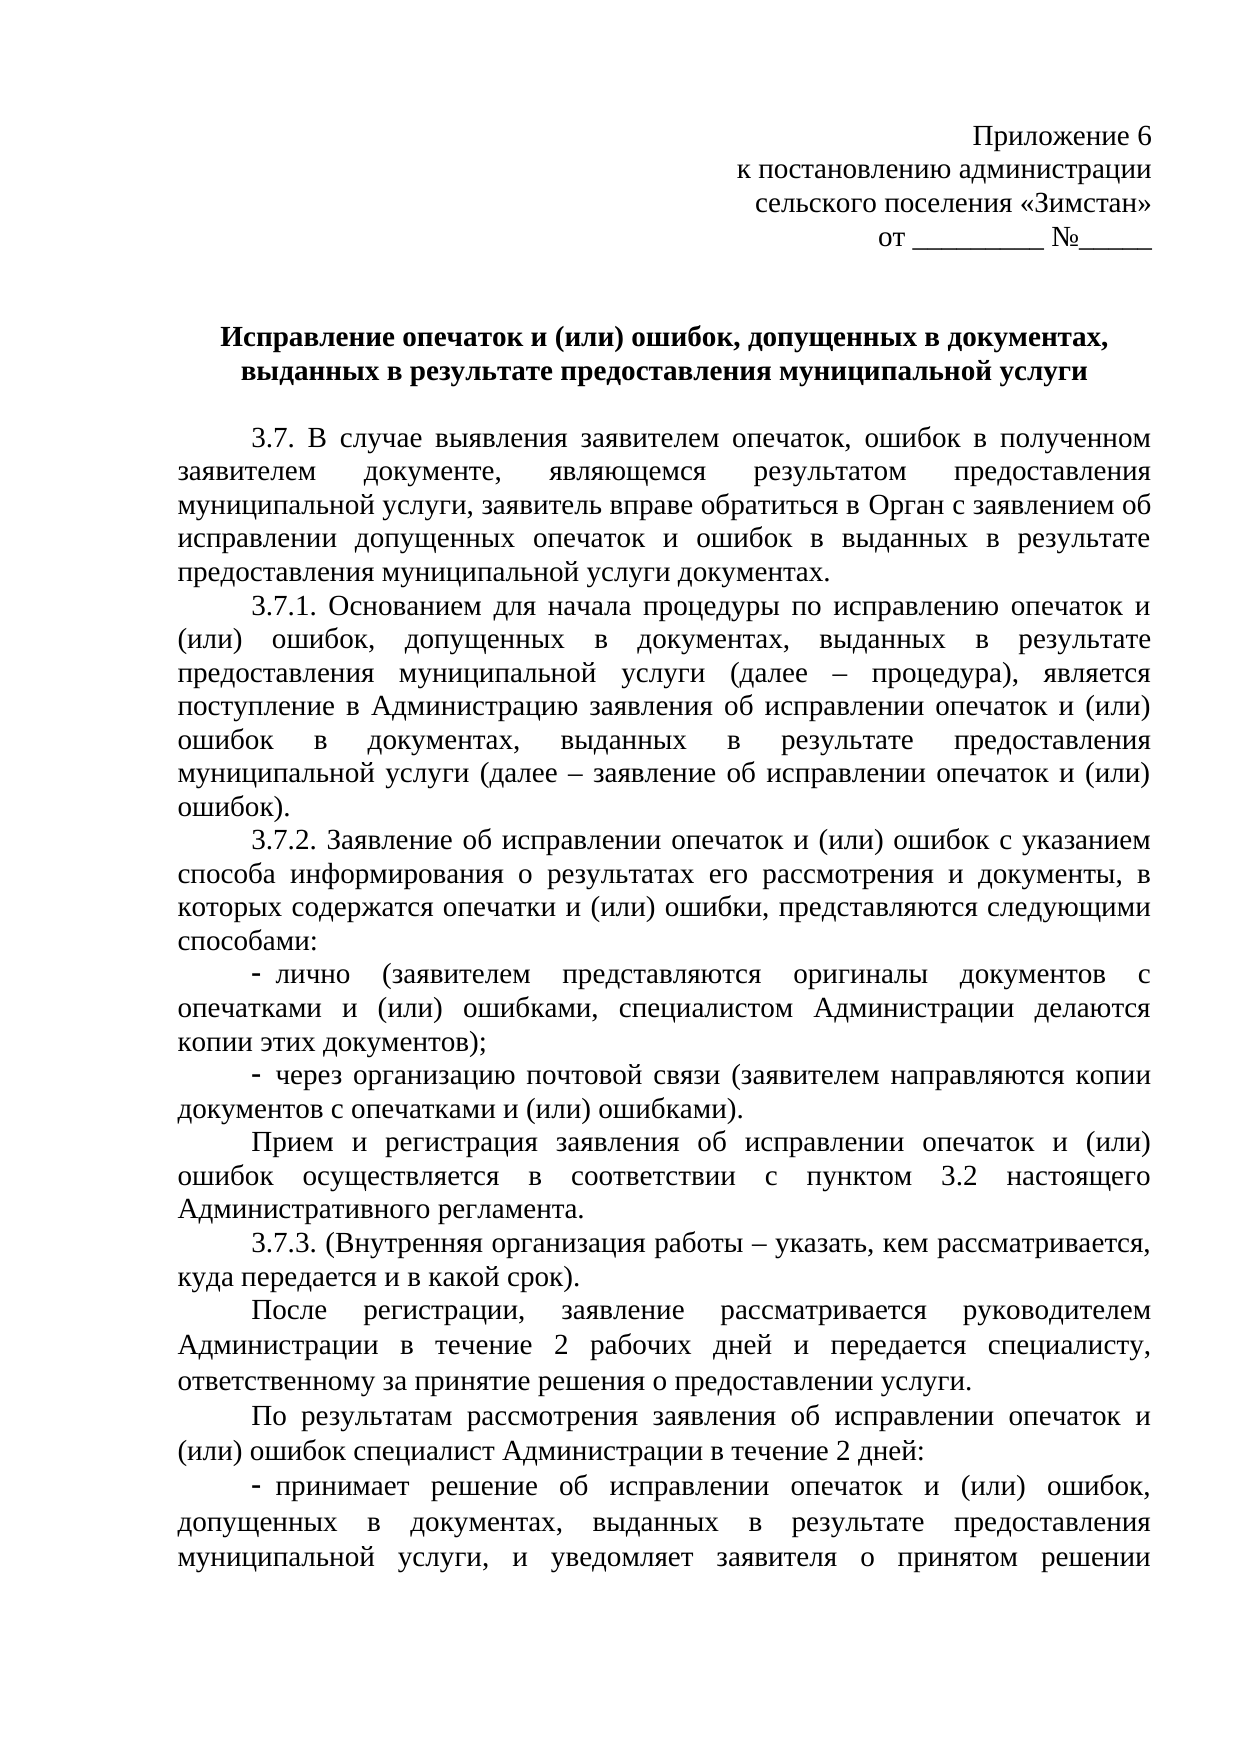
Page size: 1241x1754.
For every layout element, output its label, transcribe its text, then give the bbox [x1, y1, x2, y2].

text После регистрации, заявление рассматривается руководителем Администрации в течение 2 рабочих дней и передается специалисту, ответственному за принятие решения о предоставлении услуги. [177, 1292, 1152, 1396]
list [177, 1468, 1152, 1572]
list через организацию почтовой связи (заявителем направляются копии документов с опечатками и (или) ошибками). [177, 1057, 1152, 1124]
text от _________ №_____ [177, 219, 1152, 252]
text Исправление опечаток и (или) ошибок, допущенных в документах, выданных в результате предоставления муниципальной услуги [177, 319, 1152, 386]
text По результатам рассмотрения заявления об исправлении опечаток и (или) ошибок специалист Администрации в течение 2 дней: [177, 1398, 1152, 1467]
text 3.7.1. Основанием для начала процедуры по исправлению опечаток и (или) ошибок, допущенных в документах, выданных в результате предоставления муниципальной услуги (далее – процедура), является поступление в Администрацию заявления об исправлении опечаток и (или) ошибок в документах, выданных в результате предоставления муниципальной услуги (далее – заявление об исправлении опечаток и (или) ошибок). [177, 588, 1152, 822]
text Прием и регистрация заявления об исправлении опечаток и (или) ошибок осуществляется в соответствии с пунктом 3.2 настоящего Административного регламента. [177, 1124, 1152, 1225]
text 3.7. В случае выявления заявителем опечаток, ошибок в полученном заявителем документе, являющемся результатом предоставления муниципальной услуги, заявитель вправе обратиться в Орган с заявлением об исправлении допущенных опечаток и ошибок в выданных в результате предоставления муниципальной услуги документах. [177, 420, 1152, 588]
list лично (заявителем представляются оригиналы документов с опечатками и (или) ошибками, специалистом Администрации делаются копии этих документов); [177, 957, 1152, 1057]
text Приложение 6 [177, 118, 1152, 152]
text 3.7.3. (Внутренняя организация работы – указать, кем рассматривается, куда передается и в какой срок). [177, 1225, 1152, 1292]
text сельского поселения «Зимстан» [177, 185, 1152, 219]
text к постановлению администрации [177, 152, 1152, 185]
text 3.7.2. Заявление об исправлении опечаток и (или) ошибок с указанием способа информирования о результатах его рассмотрения и документы, в которых содержатся опечатки и (или) ошибки, представляются следующими способами: [177, 822, 1152, 957]
